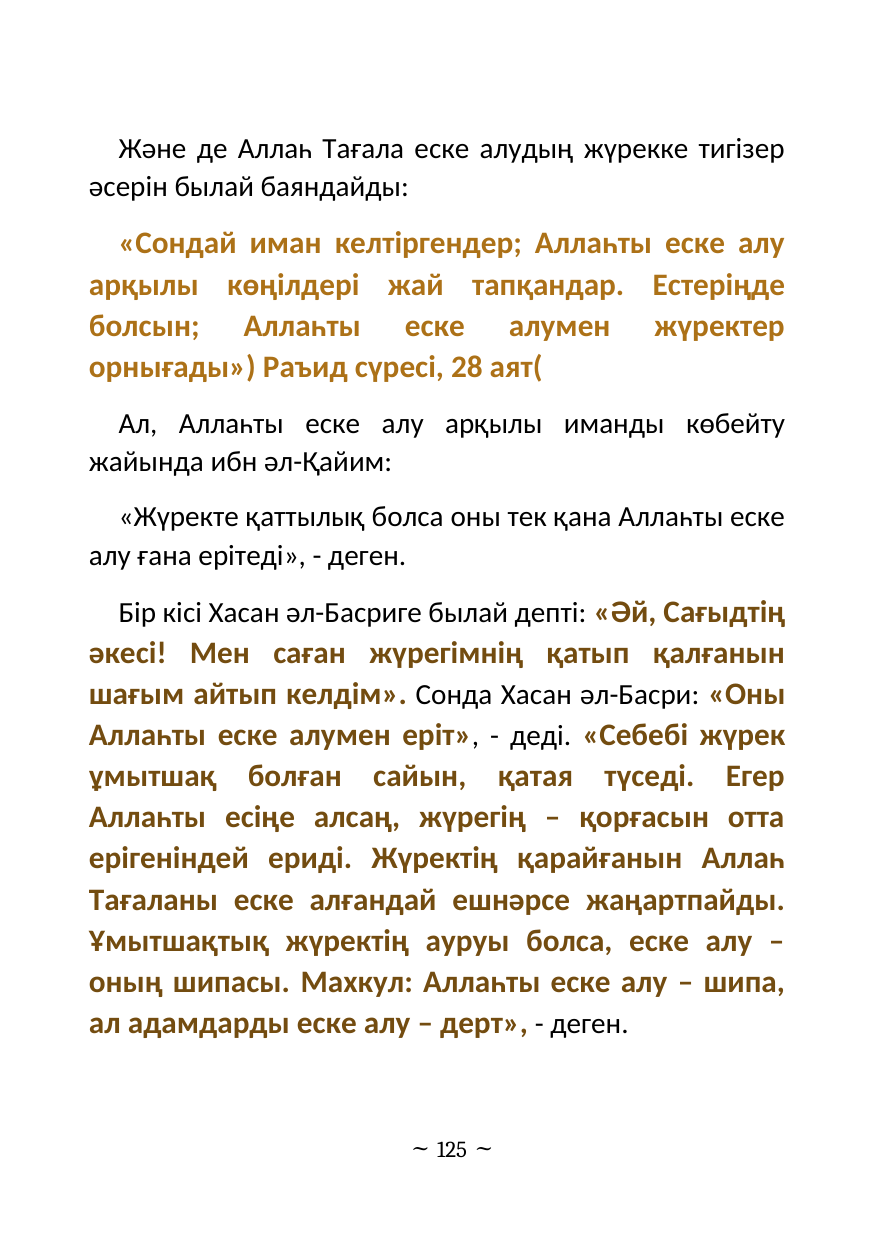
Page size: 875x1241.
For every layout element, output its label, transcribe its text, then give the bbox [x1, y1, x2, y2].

text «Жүректе қаттылық болса оны тек қана Аллаһты еске алу ғана ерітеді», - деген. [89, 498, 785, 572]
text Бір кісі Хасан әл-Басриге былай депті: «Әй, Сағыдтің әкесі! Мен саған жүрегімнің қатып қалғанын шағым айтып келдім». Сонда Хасан әл-Басри: «Оны Аллаһты еске алумен еріт», - деді. «Себебі жүрек ұмытшақ болған сайын, қатая түседі. Егер Аллаһты есіңе алсаң, жүрегің – қорғасын отта ерігеніндей ериді. Жүректің қарайғанын Аллаһ Тағаланы еске алғандай ешнәрсе жаңартпайды. Ұмытшақтық жүректің ауруы болса, еске алу – оның шипасы. Махкул: Аллаһты еске алу – шипа, ал адамдарды еске алу – дерт», - деген. [89, 592, 785, 1041]
text «Сондай иман келтіргендер; Аллаһты еске алу арқылы көңілдері жай тапқандар. Естеріңде болсын; Аллаһты еске алумен жүректер орнығады») Раъид сүресі, 28 аят( [89, 223, 785, 385]
text Және де Аллаһ Тағала еске алудың жүрекке тигізер әсерін былай баяндайды: [89, 130, 785, 204]
text Ал, Аллаһты еске алу арқылы иманды көбейту жайында ибн әл-Қайим: [89, 405, 785, 479]
